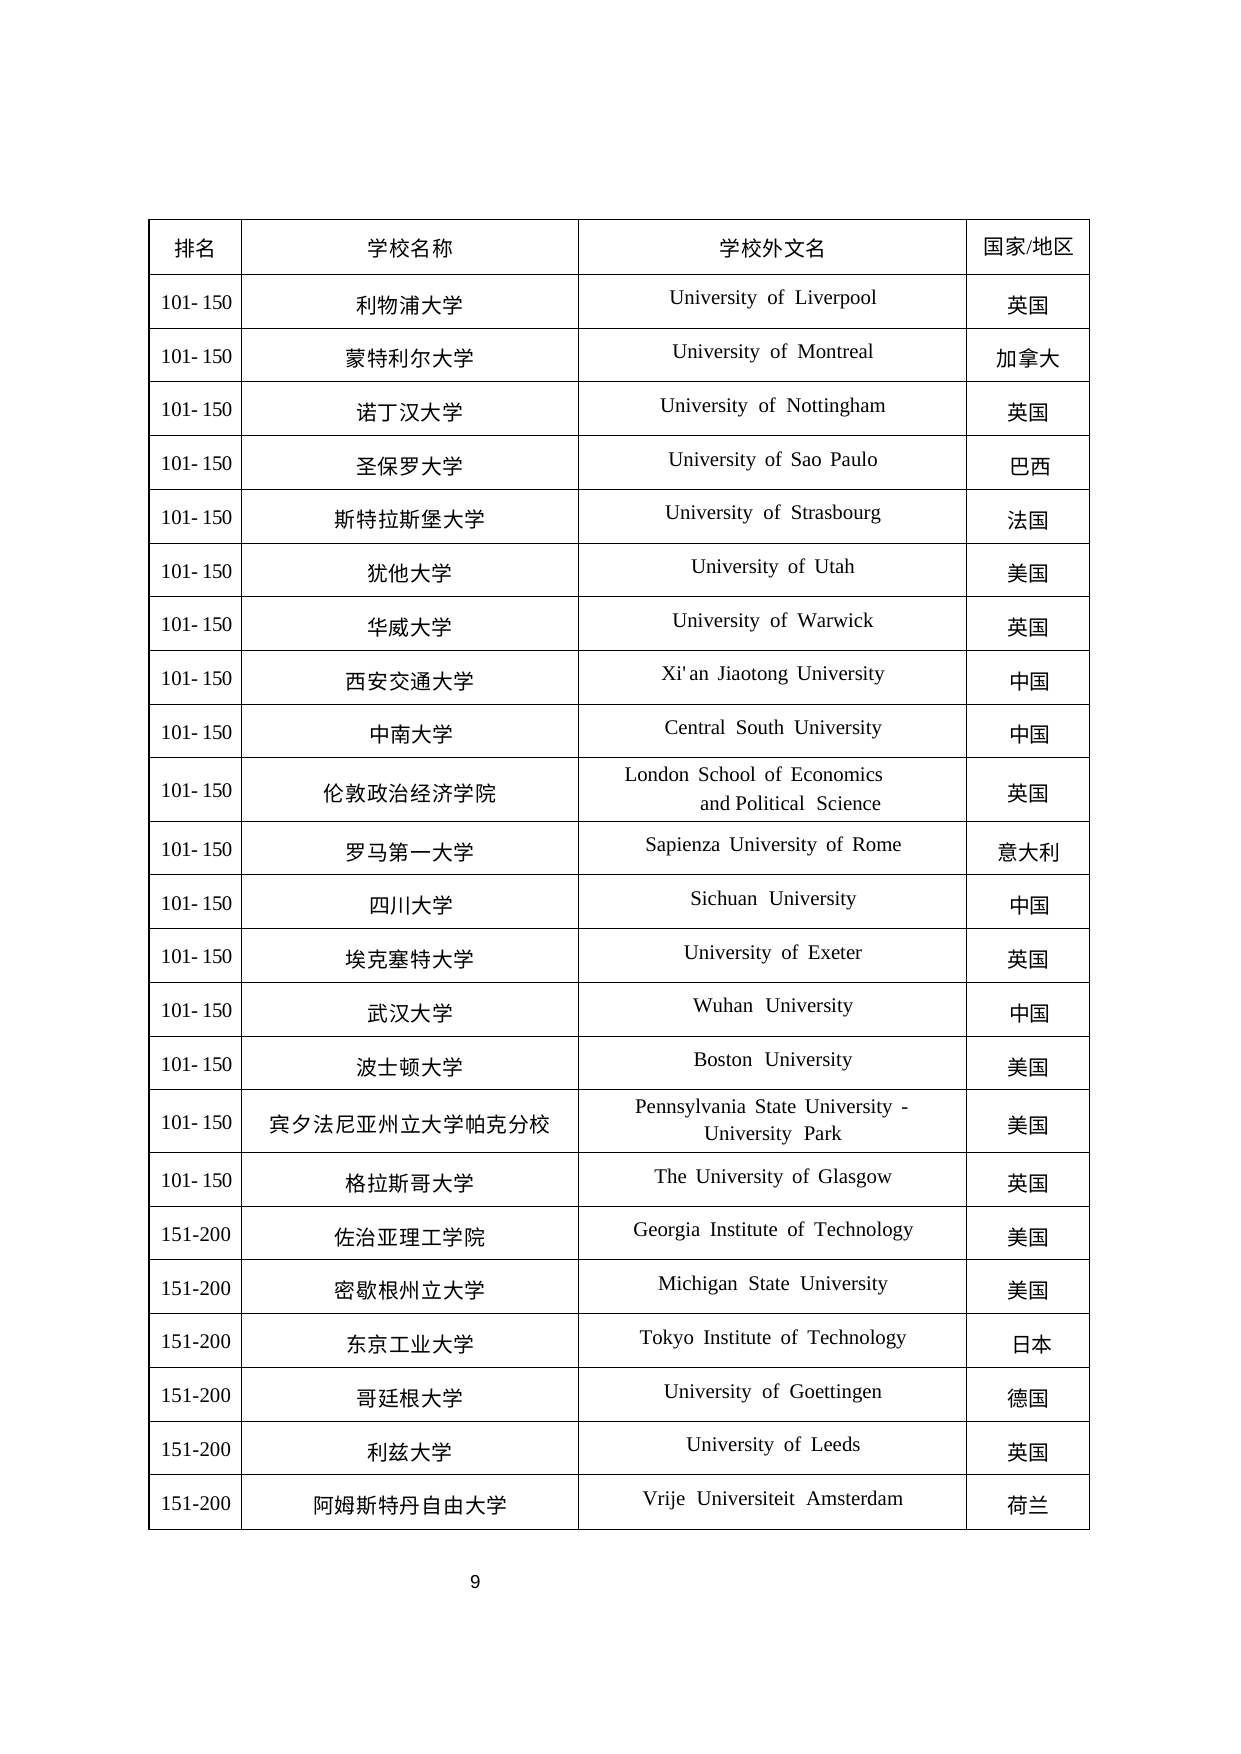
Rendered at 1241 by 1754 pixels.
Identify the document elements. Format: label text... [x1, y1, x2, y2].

table_cell 101- 150 [150, 758, 241, 821]
table_cell University of Exeter [579, 929, 966, 982]
table_cell University of Leeds [579, 1422, 966, 1474]
table_cell University of Utah [579, 544, 966, 596]
table_cell London School of Economics and Political Science [579, 758, 966, 821]
table_cell Georgia Institute of Technology [579, 1207, 966, 1259]
table_cell 巴西 [967, 436, 1089, 489]
table_cell 101- 150 [150, 705, 241, 757]
table_cell 101- 150 [150, 1090, 241, 1152]
table_cell Tokyo Institute of Technology [579, 1314, 966, 1367]
table_cell 101- 150 [150, 875, 241, 928]
table_cell 意大利 [967, 822, 1089, 874]
table_cell University of Strasbourg [579, 490, 966, 542]
table_cell 151-200 [150, 1260, 241, 1313]
table_cell 法国 [967, 490, 1089, 542]
table_cell 101- 150 [150, 275, 241, 327]
table_cell 武汉大学 [242, 983, 578, 1036]
table_cell 华威大学 [242, 597, 578, 650]
table_cell 犹他大学 [242, 544, 578, 596]
table_cell 宾夕法尼亚州立大学帕克分校 [242, 1090, 578, 1152]
table_cell 英国 [967, 758, 1089, 821]
table_cell 圣保罗大学 [242, 436, 578, 489]
table_cell 美国 [967, 1207, 1089, 1259]
table_cell 德国 [967, 1368, 1089, 1421]
table_cell 英国 [967, 382, 1089, 435]
table_cell 151-200 [150, 1207, 241, 1259]
table_cell The University of Glasgow [579, 1153, 966, 1206]
table_cell 诺丁汉大学 [242, 382, 578, 435]
table_cell 101- 150 [150, 436, 241, 489]
table_cell 中国 [967, 705, 1089, 757]
table_cell 日本 [967, 1314, 1089, 1367]
table_cell 101- 150 [150, 929, 241, 982]
table_cell Central South University [579, 705, 966, 757]
table_cell University of Warwick [579, 597, 966, 650]
table_cell 中国 [967, 651, 1089, 703]
table_cell 英国 [967, 597, 1089, 650]
table_cell 151-200 [150, 1314, 241, 1367]
table_cell 美国 [967, 544, 1089, 596]
table_cell 101- 150 [150, 651, 241, 703]
table_cell 波士顿大学 [242, 1037, 578, 1089]
table_header 学校名称 [242, 220, 578, 274]
table_cell 阿姆斯特丹自由大学 [242, 1475, 578, 1529]
table_cell 151-200 [150, 1368, 241, 1421]
table_cell 101- 150 [150, 983, 241, 1036]
table_header 学校外文名 [579, 220, 966, 274]
table_cell 伦敦政治经济学院 [242, 758, 578, 821]
table_cell 美国 [967, 1260, 1089, 1313]
table_cell 佐治亚理工学院 [242, 1207, 578, 1259]
table_cell 151-200 [150, 1422, 241, 1474]
table_cell 利兹大学 [242, 1422, 578, 1474]
table_cell University of Nottingham [579, 382, 966, 435]
table_cell 101- 150 [150, 822, 241, 874]
table_cell 中国 [967, 875, 1089, 928]
table_cell Vrije Universiteit Amsterdam [579, 1475, 966, 1529]
table_cell 加拿大 [967, 329, 1089, 381]
table_cell 101- 150 [150, 1037, 241, 1089]
table_cell 利物浦大学 [242, 275, 578, 327]
table_cell 101- 150 [150, 597, 241, 650]
table_cell Xi'an Jiaotong University [579, 651, 966, 703]
table_cell 英国 [967, 929, 1089, 982]
table_cell 西安交通大学 [242, 651, 578, 703]
table_cell 101- 150 [150, 544, 241, 596]
table_cell 中国 [967, 983, 1089, 1036]
table_cell Sapienza University of Rome [579, 822, 966, 874]
table_cell 中南大学 [242, 705, 578, 757]
table_cell Boston University [579, 1037, 966, 1089]
table_cell University of Goettingen [579, 1368, 966, 1421]
table_cell 101- 150 [150, 490, 241, 542]
table_cell Michigan State University [579, 1260, 966, 1313]
table_cell 101- 150 [150, 329, 241, 381]
table_cell Sichuan University [579, 875, 966, 928]
table_cell 哥廷根大学 [242, 1368, 578, 1421]
table_cell 蒙特利尔大学 [242, 329, 578, 381]
table_cell 101- 150 [150, 382, 241, 435]
table_cell 东京工业大学 [242, 1314, 578, 1367]
table_cell 美国 [967, 1090, 1089, 1152]
table_cell 美国 [967, 1037, 1089, 1089]
table_cell 四川大学 [242, 875, 578, 928]
table_cell Wuhan University [579, 983, 966, 1036]
table_cell 密歇根州立大学 [242, 1260, 578, 1313]
table_header 国家/地区 [967, 220, 1089, 274]
table_cell Pennsylvania State University - University Park [579, 1090, 966, 1152]
table_cell 101- 150 [150, 1153, 241, 1206]
table_cell University of Liverpool [579, 275, 966, 327]
table_cell 英国 [967, 1153, 1089, 1206]
table_cell University of Montreal [579, 329, 966, 381]
table_header 排名 [150, 220, 241, 274]
table_cell 荷兰 [967, 1475, 1089, 1529]
table_cell 格拉斯哥大学 [242, 1153, 578, 1206]
table_cell 英国 [967, 1422, 1089, 1474]
table_cell University of Sao Paulo [579, 436, 966, 489]
table_cell 斯特拉斯堡大学 [242, 490, 578, 542]
table_cell 埃克塞特大学 [242, 929, 578, 982]
table_cell 151-200 [150, 1475, 241, 1529]
table_cell 罗马第一大学 [242, 822, 578, 874]
table_cell 英国 [967, 275, 1089, 327]
